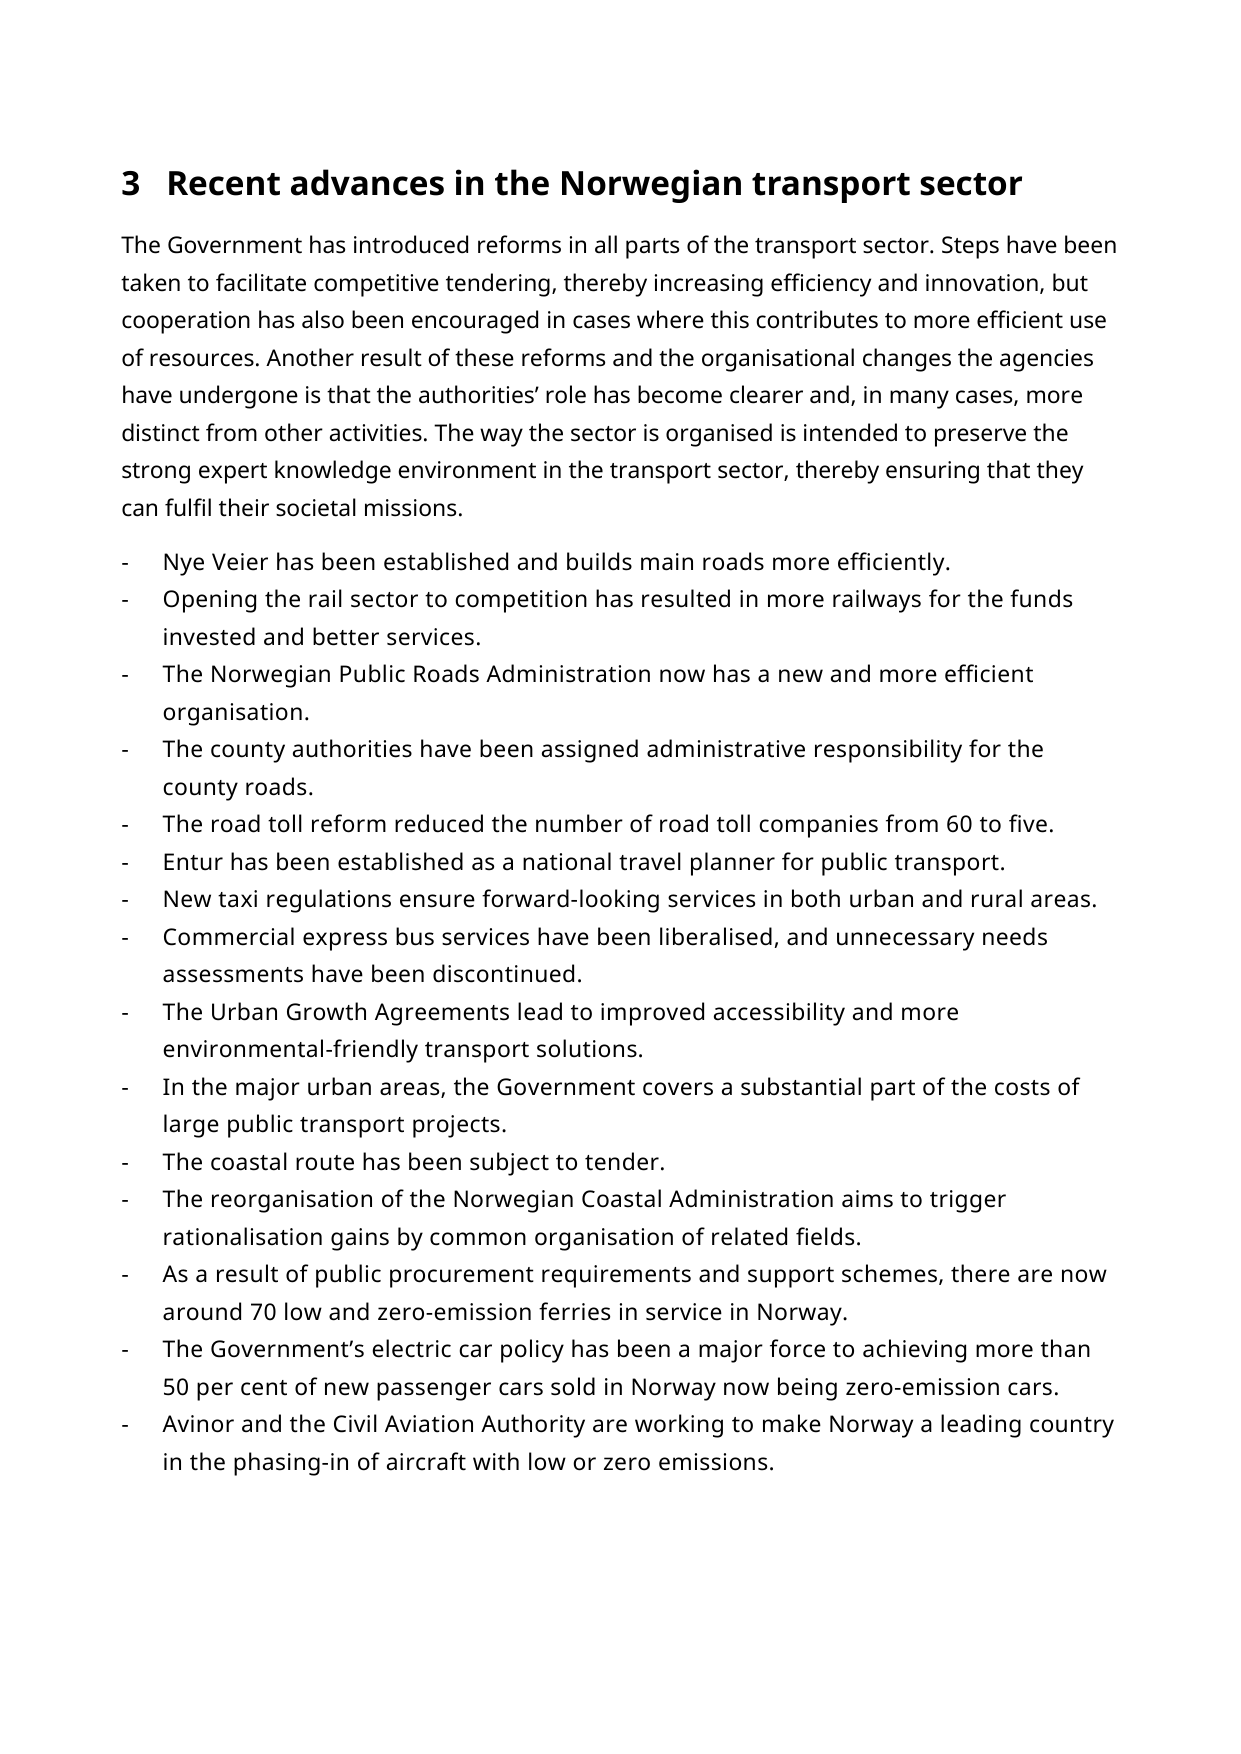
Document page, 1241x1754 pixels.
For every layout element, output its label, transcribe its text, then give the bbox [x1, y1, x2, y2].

list Entur has been established as a national travel planner for public transport. [121, 846, 1119, 877]
subtitle Recent advances in the Norwegian transport sector [121, 159, 1119, 205]
list Opening the rail sector to competition has resulted in more railways for the funds invested and better services. [121, 583, 1119, 652]
list Avinor and the Civil Aviation Authority are working to make Norway a leading country in the phasing-in of aircraft with low or zero emissions. [121, 1408, 1119, 1477]
list The coastal route has been subject to tender. [121, 1146, 1119, 1177]
list The Urban Growth Agreements lead to improved accessibility and more environmental-friendly transport solutions. [121, 996, 1119, 1065]
list The county authorities have been assigned administrative responsibility for the county roads. [121, 733, 1119, 802]
list The road toll reform reduced the number of road toll companies from 60 to five. [121, 808, 1119, 840]
list As a result of public procurement requirements and support schemes, there are now around 70 low and zero-emission ferries in service in Norway. [121, 1258, 1119, 1327]
list The Norwegian Public Roads Administration now has a new and more efficient organisation. [121, 658, 1119, 727]
list In the major urban areas, the Government covers a substantial part of the costs of large public transport projects. [121, 1071, 1119, 1140]
list New taxi regulations ensure forward-looking services in both urban and rural areas. [121, 883, 1119, 915]
list Nye Veier has been established and builds main roads more efficiently. [121, 546, 1119, 577]
list Commercial express bus services have been liberalised, and unnecessary needs assessments have been discontinued. [121, 921, 1119, 990]
list The Government’s electric car policy has been a major force to achieving more than 50 per cent of new passenger cars sold in Norway now being zero-emission cars. [121, 1333, 1119, 1402]
text The Government has introduced reforms in all parts of the transport sector. Steps have been taken to facilitate competitive tendering, thereby increasing efficiency and innovation, but cooperation has also been encouraged in cases where this contributes to more efficient use of resources. Another result of these reforms and the organisational changes the agencies have undergone is that the authorities’ role has become clearer and, in many cases, more distinct from other activities. The way the sector is organised is intended to preserve the strong expert knowledge environment in the transport sector, thereby ensuring that they can fulfil their societal missions. [121, 229, 1119, 523]
list The reorganisation of the Norwegian Coastal Administration aims to trigger rationalisation gains by common organisation of related fields. [121, 1183, 1119, 1252]
